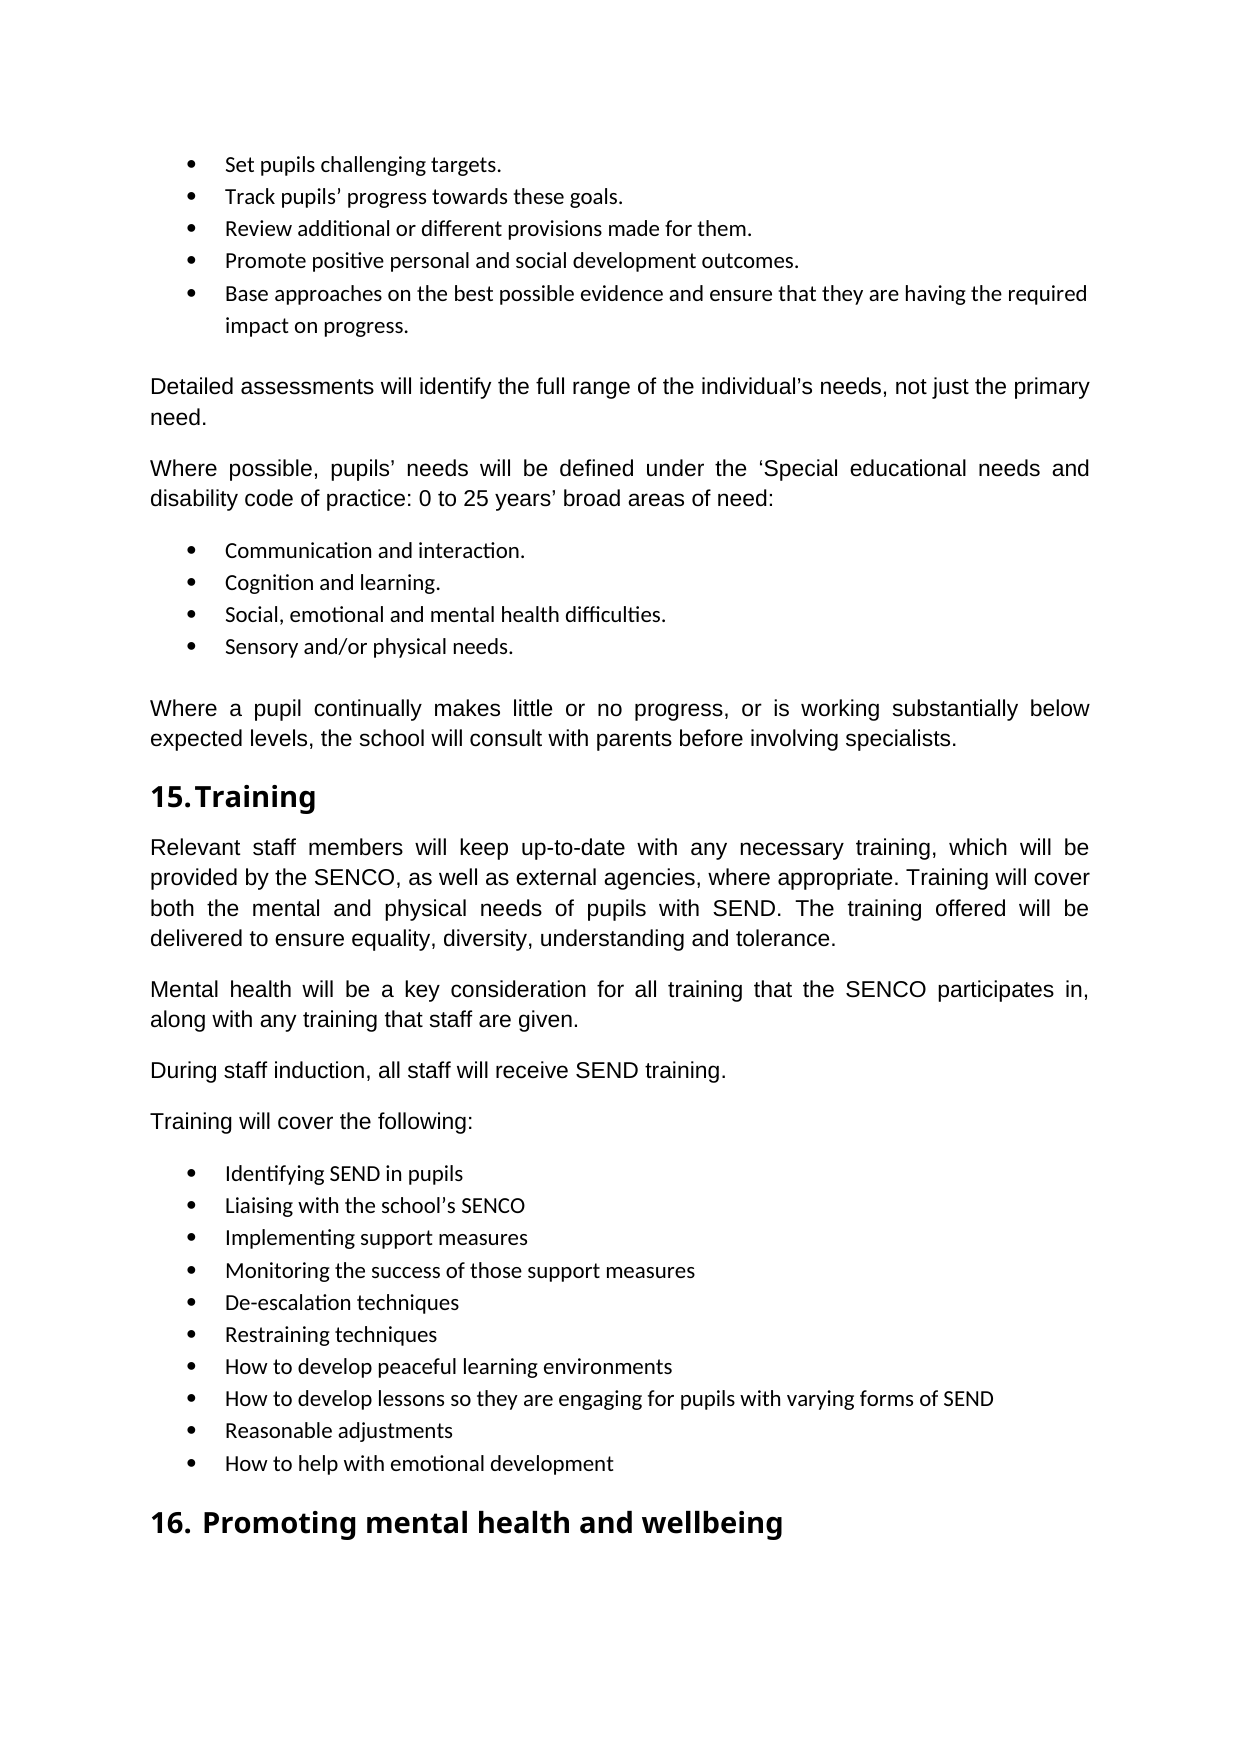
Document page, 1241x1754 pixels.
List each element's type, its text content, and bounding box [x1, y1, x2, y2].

list Review additional or different provisions made for them. [187, 214, 1090, 242]
list Cognition and learning. [187, 568, 1090, 596]
list Sensory and/or physical needs. [187, 632, 1090, 660]
list Social, emotional and mental health difficulties. [187, 600, 1090, 628]
list Promote positive personal and social development outcomes. [187, 247, 1090, 274]
list Communication and interaction. [187, 536, 1090, 564]
list Track pupils’ progress towards these goals. [187, 182, 1090, 210]
list How to develop lessons so they are engaging for pupils with varying forms of SEND [187, 1384, 1090, 1412]
list Base approaches on the best possible evidence and ensure that they are having the required impact on progress. [187, 279, 1090, 339]
list How to help with emotional development [187, 1449, 1090, 1477]
text Training will cover the following: [150, 1108, 1090, 1134]
text During staff induction, all staff will receive SEND training. [150, 1057, 1090, 1083]
list Reasonable adjustments [187, 1417, 1090, 1445]
text Relevant staff members will keep up-to-date with any necessary training, which will be provided by the SENCO, as well as external agencies, where appropriate. Training will cover both the mental and physical needs of pupils with SEND. The training offered will be delivered to ensure equality, diversity, understanding and tolerance. [150, 834, 1090, 951]
list Implementing support measures [187, 1223, 1090, 1252]
text Detailed assessments will identify the full range of the individual’s needs, not just the primary need. [150, 343, 1090, 430]
text Mental health will be a key consideration for all training that the SENCO participates in, along with any training that staff are given. [150, 976, 1090, 1032]
list Liaising with the school’s SENCO [187, 1191, 1090, 1219]
list De-escalation techniques [187, 1288, 1090, 1316]
subtitle Promoting mental health and wellbeing [150, 1502, 1090, 1542]
text Where a pupil continually makes little or no progress, or is working substantially below expected levels, the school will consult with parents before involving specialists. [150, 664, 1090, 751]
list Monitoring the success of those support measures [187, 1256, 1090, 1284]
subtitle Training [150, 776, 1090, 816]
text Where possible, pupils’ needs will be defined under the ‘Special educational needs and disability code of practice: 0 to 25 years’ broad areas of need: [150, 454, 1090, 511]
list How to develop peaceful learning environments [187, 1352, 1090, 1380]
list Restraining techniques [187, 1320, 1090, 1348]
list Identifying SEND in pupils [187, 1159, 1090, 1187]
list Set pupils challenging targets. [187, 150, 1090, 178]
